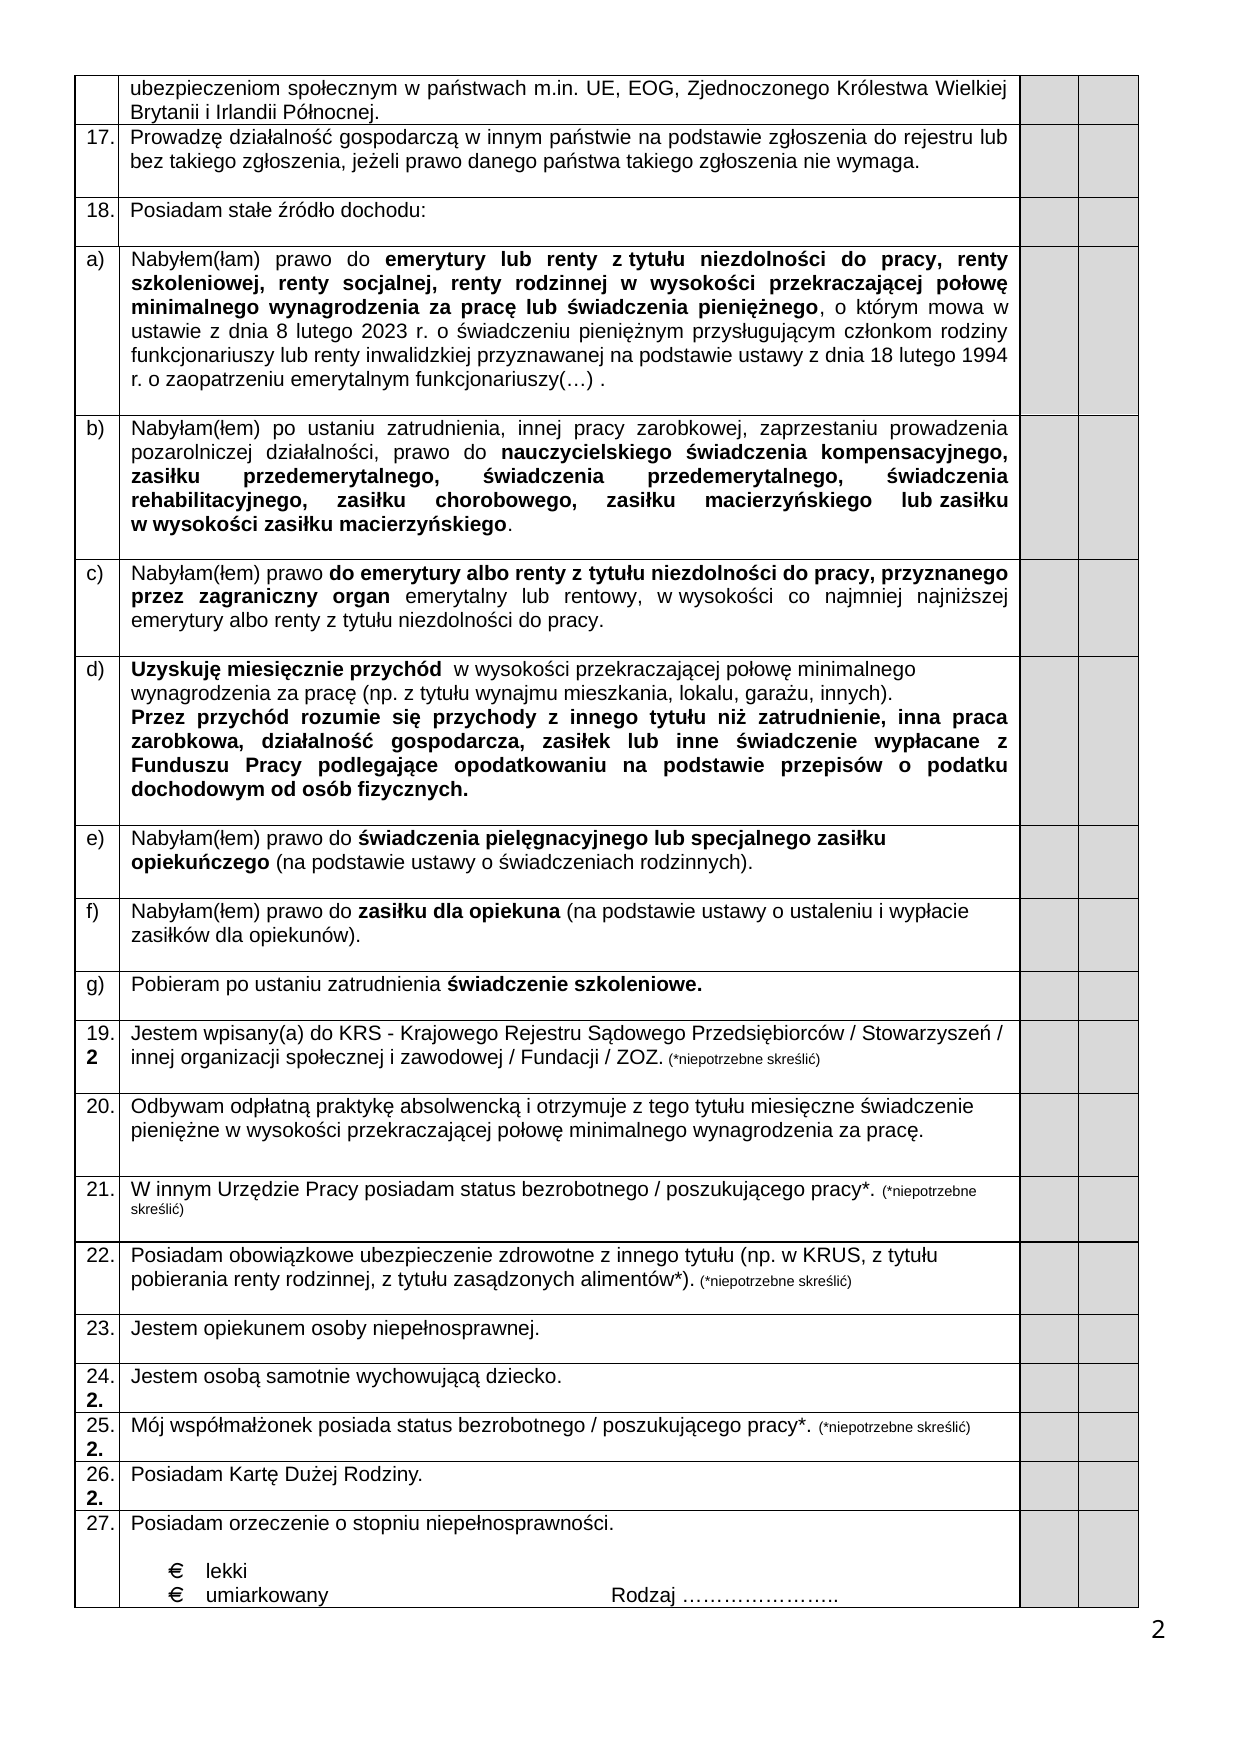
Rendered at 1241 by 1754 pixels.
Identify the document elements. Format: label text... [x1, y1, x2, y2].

table_cell [76, 76, 118, 124]
table_cell Posiadam obowiązkowe ubezpieczenie zdrowotne z innego tytułu (np. w KRUS, z tytułu pobierania renty rodzinnej, z tytułu zasądzonych alimentów*). (*niepotrzebne skreślić) [120, 1243, 1019, 1314]
table_cell g) [76, 972, 119, 1020]
table_cell [1021, 560, 1078, 656]
table_cell Pobieram po ustaniu zatrudnienia świadczenie szkoleniowe. [120, 972, 1019, 1020]
table_cell Posiadam Kartę Dużej Rodziny. [120, 1462, 1019, 1510]
table_cell [1021, 1413, 1078, 1461]
table_cell Jestem osobą samotnie wychowującą dziecko. [120, 1364, 1019, 1412]
table_cell e) [76, 826, 119, 898]
table_cell Jestem opiekunem osoby niepełnosprawnej. [120, 1315, 1019, 1363]
table_cell [1079, 826, 1138, 898]
table_cell [76, 198, 118, 246]
table_cell W innym Urzędzie Pracy posiadam status bezrobotnego / poszukującego pracy*. (*niepotrzebne skreślić) [120, 1177, 1019, 1241]
table_cell [1021, 657, 1078, 825]
table_cell d) [76, 657, 119, 825]
table_cell Nabyłam(łem) prawo do zasiłku dla opiekuna (na podstawie ustawy o ustaleniu i wypłacie zasiłków dla opiekunów). [120, 899, 1019, 971]
table_cell [1079, 657, 1138, 825]
table_cell [1079, 1413, 1138, 1461]
table_cell f) [76, 899, 119, 971]
table_cell [76, 1243, 119, 1314]
table_cell [1079, 1364, 1138, 1412]
table_cell [1079, 1511, 1138, 1607]
table_cell Nabyłam(łem) po ustaniu zatrudnienia, innej pracy zarobkowej, zaprzestaniu prowadzenia pozarolniczej działalności, prawo do nauczycielskiego świadczenia kompensacyjnego, zasiłku przedemerytalnego, świadczenia przedemerytalnego, świadczenia rehabilitacyjnego, zasiłku chorobowego, zasiłku macierzyńskiego lub zasiłku w wysokości zasiłku macierzyńskiego. [120, 416, 1019, 559]
table_cell Nabyłam(łem) prawo do świadczenia pielęgnacyjnego lub specjalnego zasiłku opiekuńczego (na podstawie ustawy o świadczeniach rodzinnych). [120, 826, 1019, 898]
table_cell [76, 1315, 119, 1363]
table_cell [1079, 125, 1138, 197]
table_cell 2. [76, 1413, 119, 1461]
table_cell [1021, 972, 1078, 1020]
table_cell [1021, 76, 1078, 124]
table_cell 2. [76, 1462, 119, 1510]
table_cell [1079, 198, 1138, 246]
table_cell [76, 1094, 119, 1176]
table_cell Posiadam stałe źródło dochodu: [119, 198, 1019, 246]
table_cell Mój współmałżonek posiada status bezrobotnego / poszukującego pracy*. (*niepotrzebne skreślić) [120, 1413, 1019, 1461]
table_header 21. [76, 1021, 119, 1093]
table_cell [1079, 416, 1138, 559]
table_cell 2. [76, 1364, 119, 1412]
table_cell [119, 76, 1019, 124]
table_header [1021, 247, 1078, 414]
table_cell [1021, 1462, 1078, 1510]
table_cell [1079, 972, 1138, 1020]
table_cell [1021, 1511, 1078, 1607]
table_cell Nabyłam(łem) prawo do emerytury albo renty z tytułu niezdolności do pracy, przyznanego przez zagraniczny organ emerytalny lub rentowy, w wysokości co najmniej najniższej emerytury albo renty z tytułu niezdolności do pracy. [120, 560, 1019, 656]
table_header a) [76, 247, 119, 414]
table_cell [76, 1177, 119, 1241]
table_cell [1079, 1315, 1138, 1363]
table_header Jestem wpisany(a) do KRS - Krajowego Rejestru Sądowego Przedsiębiorców / Stowarzyszeń / innej organizacji społecznej i zawodowej / Fundacji / ZOZ. (*niepotrzebne skreślić) [120, 1021, 1019, 1093]
table_cell [1079, 76, 1138, 124]
table_cell [1021, 899, 1078, 971]
table_cell [1079, 899, 1138, 971]
table_cell [1021, 1243, 1078, 1314]
table_cell [1021, 416, 1078, 559]
table_cell c) [76, 560, 119, 656]
table_cell [1079, 1177, 1138, 1241]
table_cell [1021, 125, 1078, 197]
table_header Nabyłem(łam) prawo do emerytury lub renty z tytułu niezdolności do pracy, renty szkoleniowej, renty socjalnej, renty rodzinnej w wysokości przekraczającej połowę minimalnego wynagrodzenia za pracę lub świadczenia pieniężnego, o którym mowa w ustawie z dnia 8 lutego 2023 r. o świadczeniu pieniężnym przysługującym członkom rodziny funkcjonariuszy lub renty inwalidzkiej przyznawanej na podstawie ustawy z dnia 18 lutego 1994 r. o zaopatrzeniu emerytalnym funkcjonariuszy(…) . [120, 247, 1019, 414]
table_cell Prowadzę działalność gospodarczą w innym państwie na podstawie zgłoszenia do rejestru lub bez takiego zgłoszenia, jeżeli prawo danego państwa takiego zgłoszenia nie wymaga. [119, 125, 1019, 197]
table_cell b) [76, 416, 119, 559]
table_cell [1021, 1364, 1078, 1412]
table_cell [120, 1511, 1019, 1607]
table_cell [1021, 1177, 1078, 1241]
table_cell [1021, 826, 1078, 898]
table_cell [1021, 1094, 1078, 1176]
table_cell [1079, 1462, 1138, 1510]
table_cell [1021, 1315, 1078, 1363]
table_header [1021, 1021, 1078, 1093]
table_cell [76, 1511, 119, 1607]
table_header [1079, 247, 1138, 414]
table_cell [1079, 1243, 1138, 1314]
table_cell [1021, 198, 1078, 246]
table_cell Uzyskuję miesięcznie przychód w wysokości przekraczającej połowę minimalnego wynagrodzenia za pracę (np. z tytułu wynajmu mieszkania, lokalu, garażu, innych). Przez przychód rozumie się przychody z innego tytułu niż zatrudnienie, inna praca zarobkowa, działalność gospodarcza, zasiłek lub inne świadczenie wypłacane z Funduszu Pracy podlegające opodatkowaniu na podstawie przepisów o podatku dochodowym od osób fizycznych. [120, 657, 1019, 825]
table_cell [1079, 560, 1138, 656]
table_header [1079, 1021, 1138, 1093]
table_cell [1079, 1094, 1138, 1176]
table_cell Odbywam odpłatną praktykę absolwencką i otrzymuje z tego tytułu miesięczne świadczenie pieniężne w wysokości przekraczającej połowę minimalnego wynagrodzenia za pracę. [120, 1094, 1019, 1176]
table_cell [76, 125, 118, 197]
